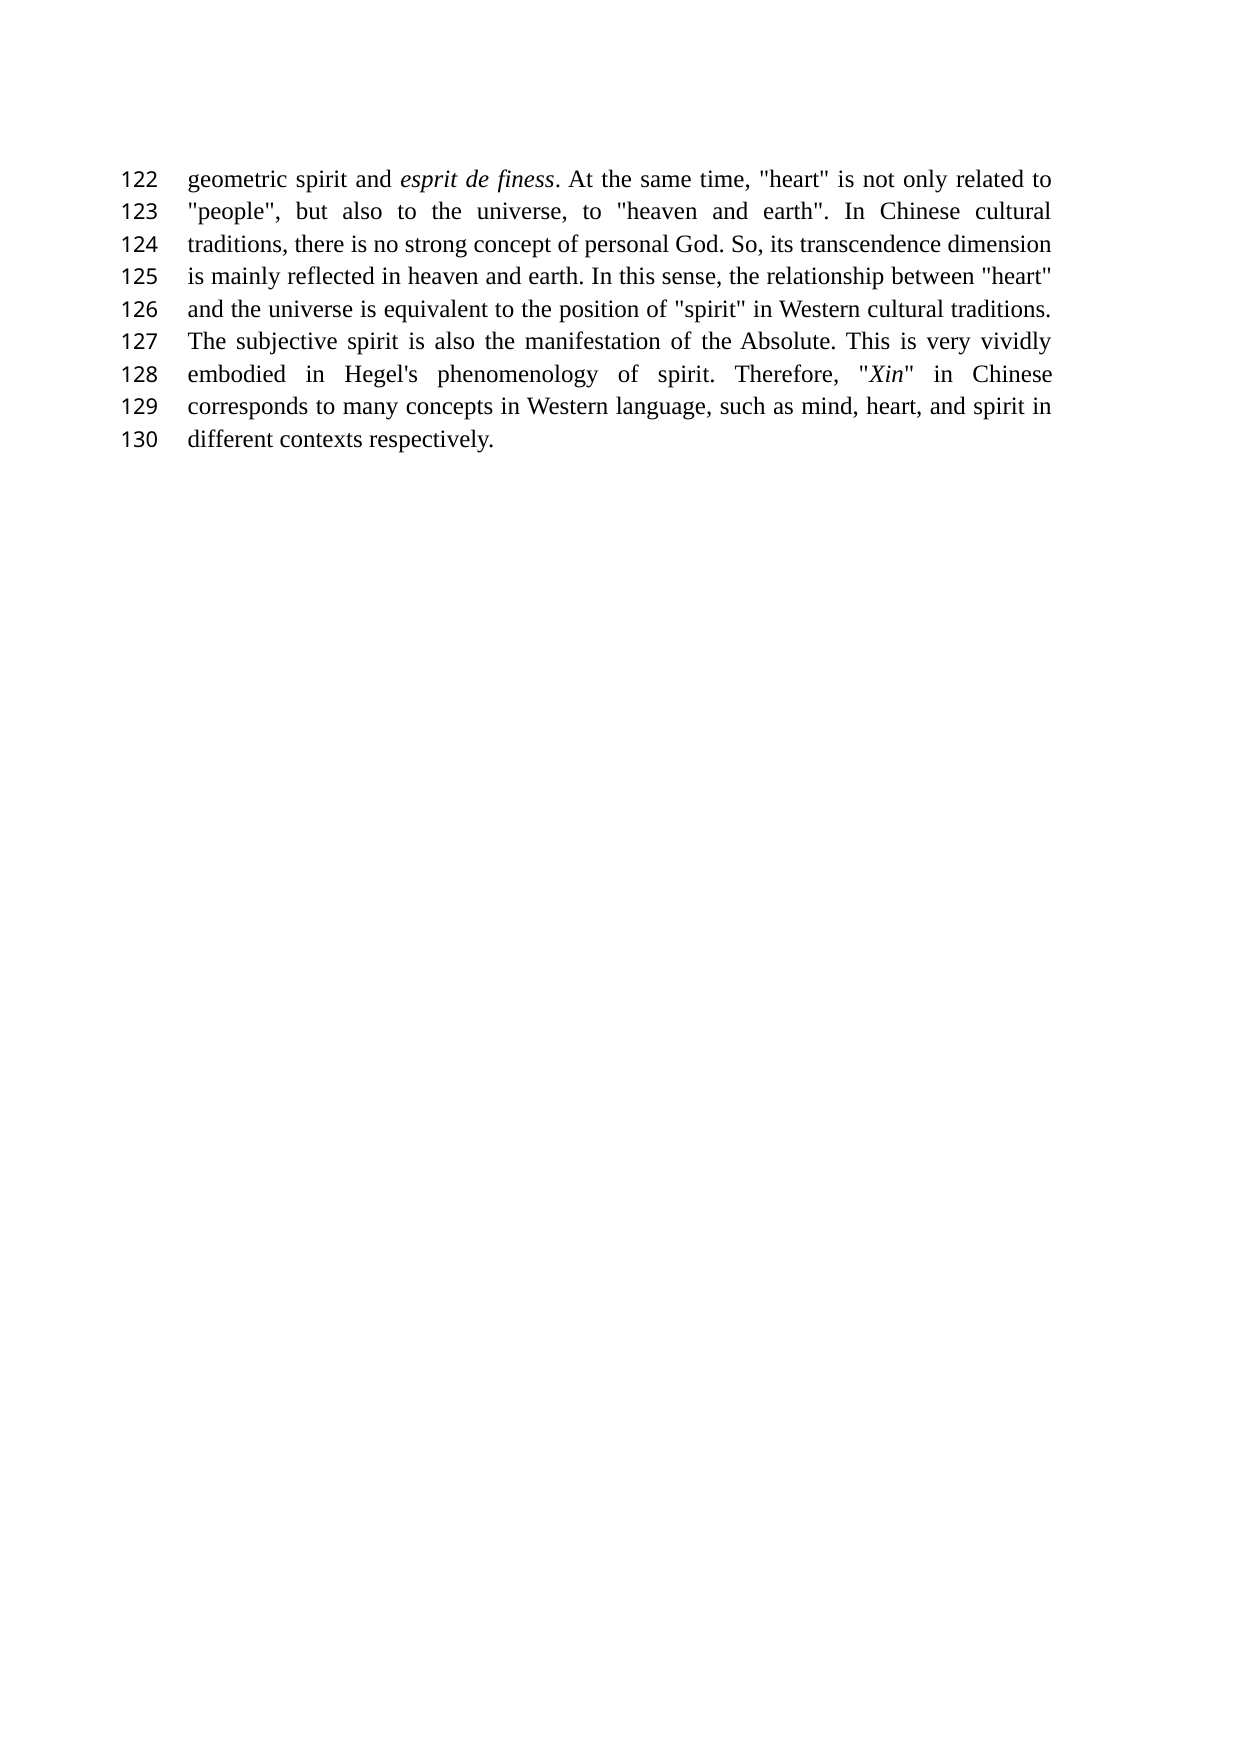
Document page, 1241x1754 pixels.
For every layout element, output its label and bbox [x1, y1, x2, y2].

text [187, 162, 1053, 454]
